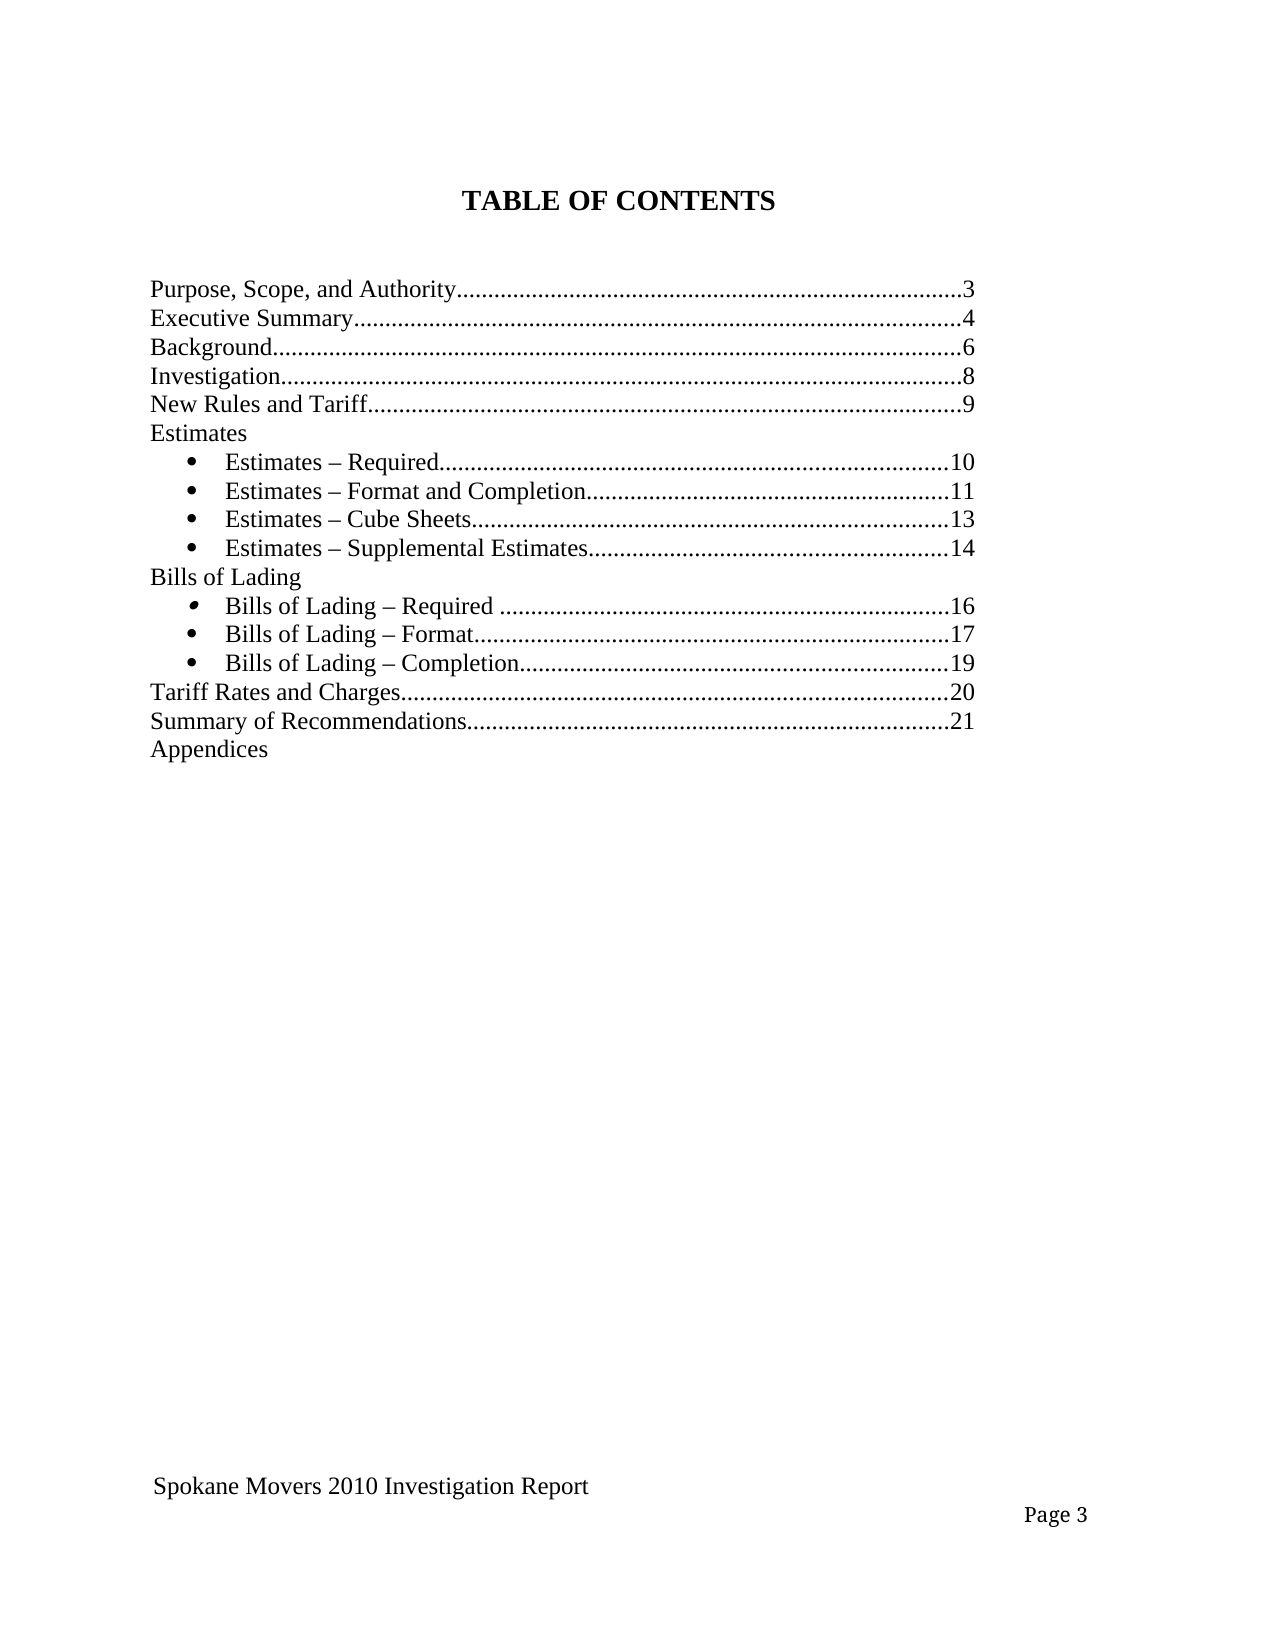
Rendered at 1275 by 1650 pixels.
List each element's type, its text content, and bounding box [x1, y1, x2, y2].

list Estimates – Required 10 [187, 447, 1087, 476]
text Investigation 8 [150, 361, 1087, 389]
text Background 6 [150, 332, 1087, 361]
list Bills of Lading – Format 17 [187, 619, 1087, 648]
list Estimates – Supplemental Estimates 14 [187, 533, 1087, 562]
list Bills of Lading – Completion 19 [187, 648, 1087, 677]
list Estimates – Cube Sheets 13 [187, 504, 1087, 533]
subtitle Estimates [150, 418, 1087, 447]
subtitle Appendices [150, 734, 1087, 763]
list Bills of Lading – Required 16 [187, 591, 1087, 619]
text Summary of Recommendations 21 [150, 706, 1087, 734]
text New Rules and Tariff 9 [150, 389, 1087, 418]
list Estimates – Format and Completion 11 [187, 476, 1087, 504]
subtitle Executive Summary 4 [150, 303, 1087, 332]
text Bills of Lading [150, 562, 1087, 591]
subtitle Purpose, Scope, and Authority 3 [150, 274, 1087, 303]
subtitle TABLE OF CONTENTS [150, 183, 1087, 217]
subtitle Tariff Rates and Charges 20 [150, 677, 1087, 706]
